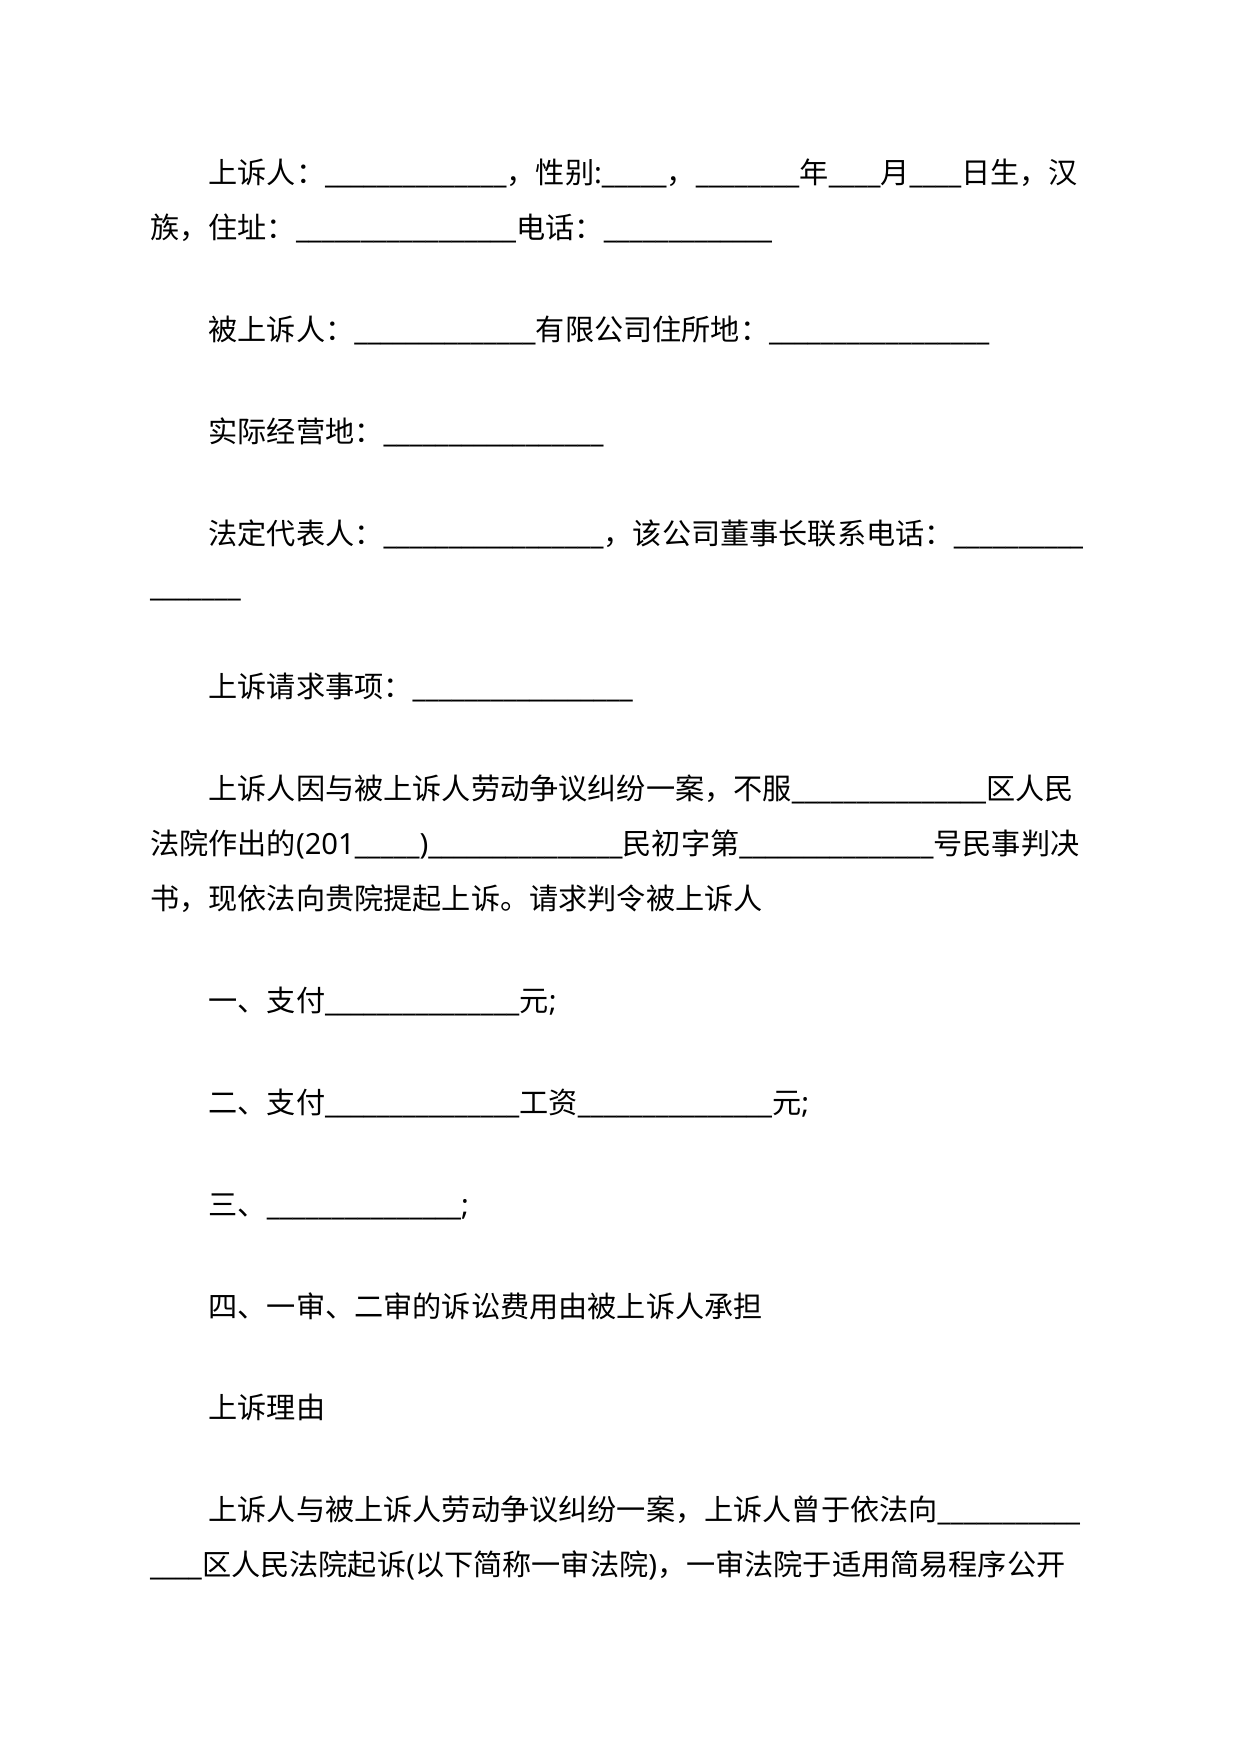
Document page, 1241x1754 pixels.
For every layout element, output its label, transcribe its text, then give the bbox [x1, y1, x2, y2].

text 三、_______________; [150, 1181, 1090, 1224]
text 四、一审、二审的诉讼费用由被上诉人承担 [150, 1283, 1090, 1326]
text 上诉请求事项：_________________ [150, 664, 1090, 706]
text 上诉人：______________，性别:_____，________年____月____日生，汉族，住址：_________________电话：_____________ [150, 150, 1090, 247]
text 被上诉人：______________有限公司住所地：_________________ [150, 307, 1090, 349]
text 二、支付_______________工资_______________元; [150, 1079, 1090, 1122]
text 上诉人因与被上诉人劳动争议纠纷一案，不服_______________区人民法院作出的(201_____)_______________民初字第_______________号民事判决书，现依法向贵院提起上诉。请求判令被上诉人 [150, 766, 1090, 918]
text 法定代表人：_________________，该公司董事长联系电话：_________________ [150, 511, 1090, 605]
text 一、支付_______________元; [150, 977, 1090, 1020]
text 实际经营地：_________________ [150, 409, 1090, 451]
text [150, 1487, 1090, 1584]
text 上诉理由 [150, 1385, 1090, 1427]
